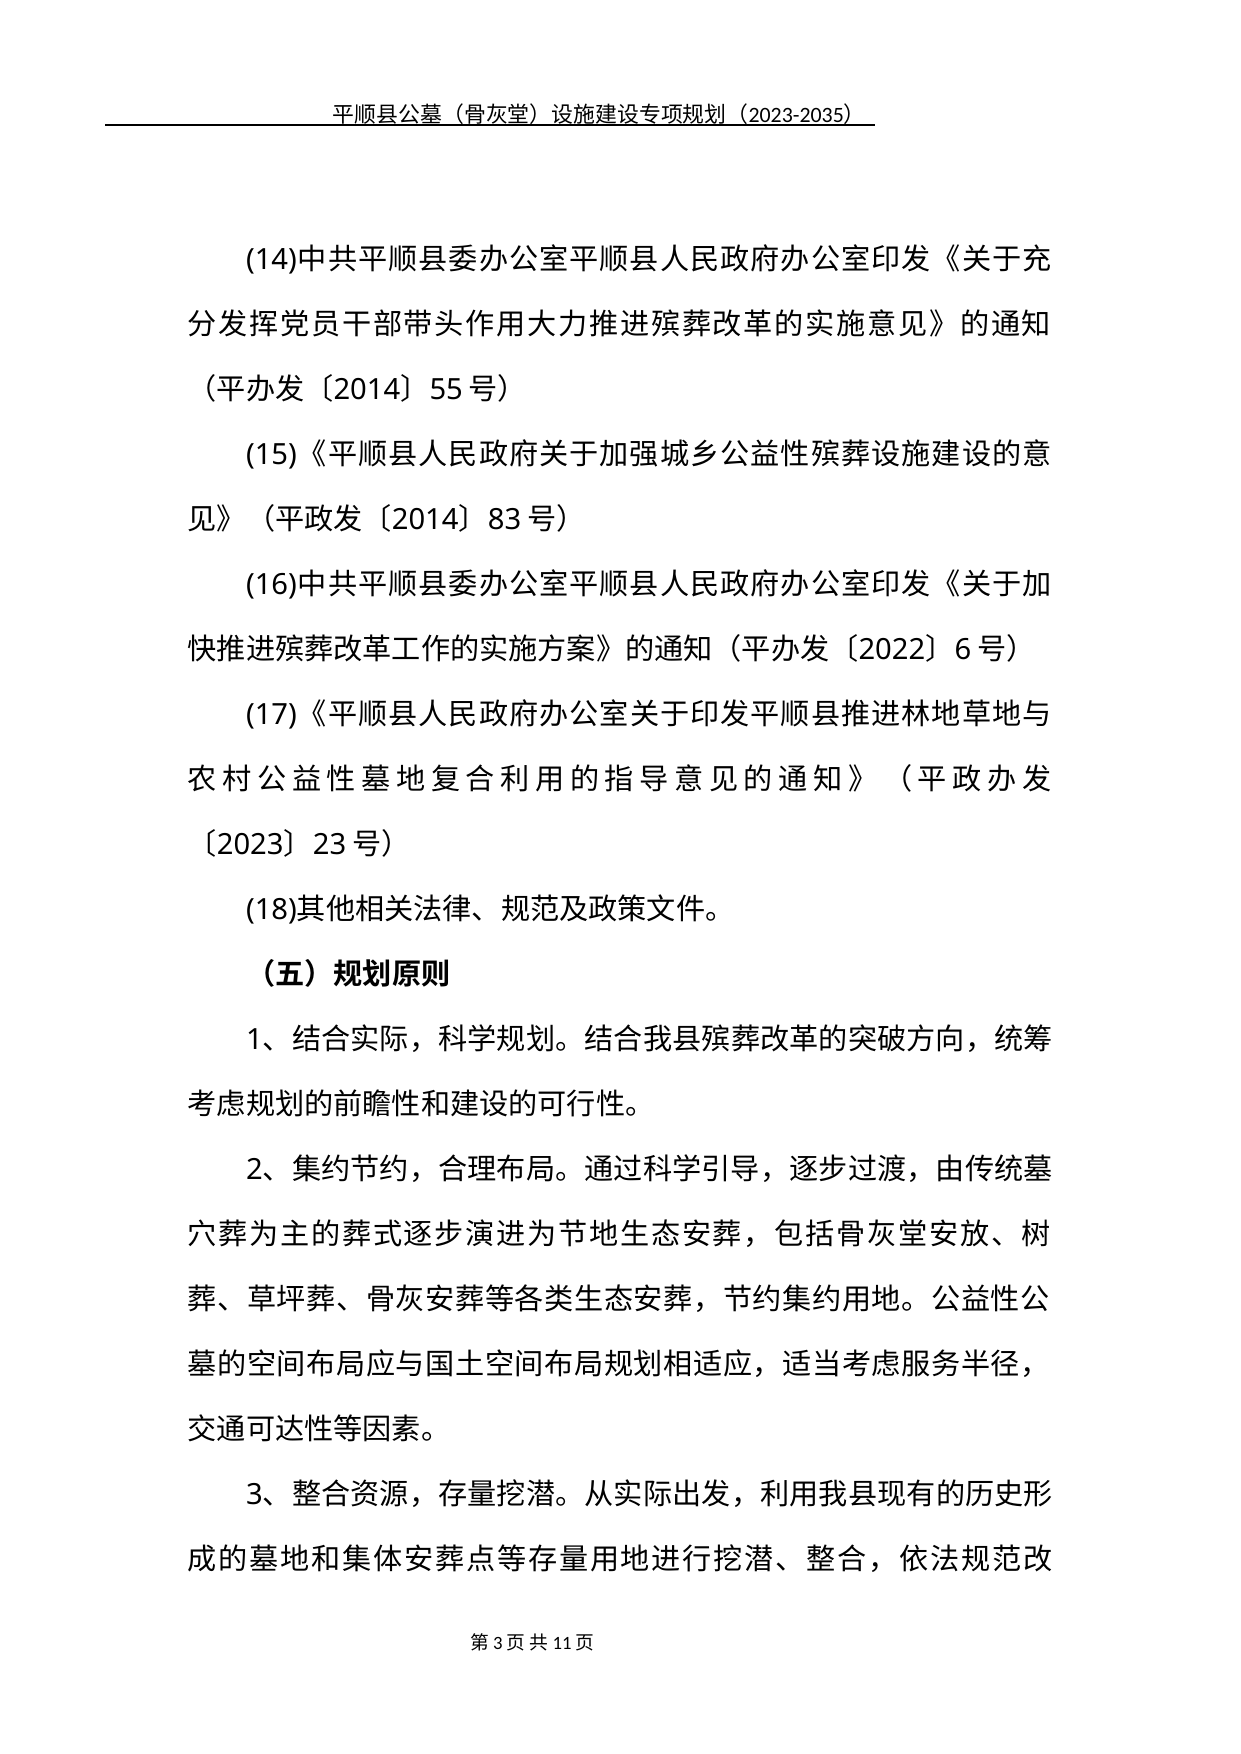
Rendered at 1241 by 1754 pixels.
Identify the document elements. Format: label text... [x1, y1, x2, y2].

text (14)中共平顺县委办公室平顺县人民政府办公室印发《关于充分发挥党员干部带头作用大力推进殡葬改革的实施意见》的通知（平办发〔2014〕55号） [187, 224, 1053, 419]
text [187, 1459, 1053, 1589]
text 1、结合实际，科学规划。结合我县殡葬改革的突破方向，统筹考虑规划的前瞻性和建设的可行性。 [187, 1004, 1053, 1134]
text (16)中共平顺县委办公室平顺县人民政府办公室印发《关于加快推进殡葬改革工作的实施方案》的通知（平办发〔2022〕6号） [187, 549, 1053, 679]
text (15)《平顺县人民政府关于加强城乡公益性殡葬设施建设的意见》（平政发〔2014〕83号） [187, 419, 1053, 549]
text (17)《平顺县人民政府办公室关于印发平顺县推进林地草地与农村公益性墓地复合利用的指导意见的通知》（平政办发〔2023〕23号） [187, 679, 1053, 874]
text (18)其他相关法律、规范及政策文件。 [187, 874, 1053, 939]
text 2、集约节约，合理布局。通过科学引导，逐步过渡，由传统墓穴葬为主的葬式逐步演进为节地生态安葬，包括骨灰堂安放、树葬、草坪葬、骨灰安葬等各类生态安葬，节约集约用地。公益性公墓的空间布局应与国土空间布局规划相适应，适当考虑服务半径，交通可达性等因素。 [187, 1134, 1053, 1459]
text （五）规划原则 [187, 939, 1053, 1004]
